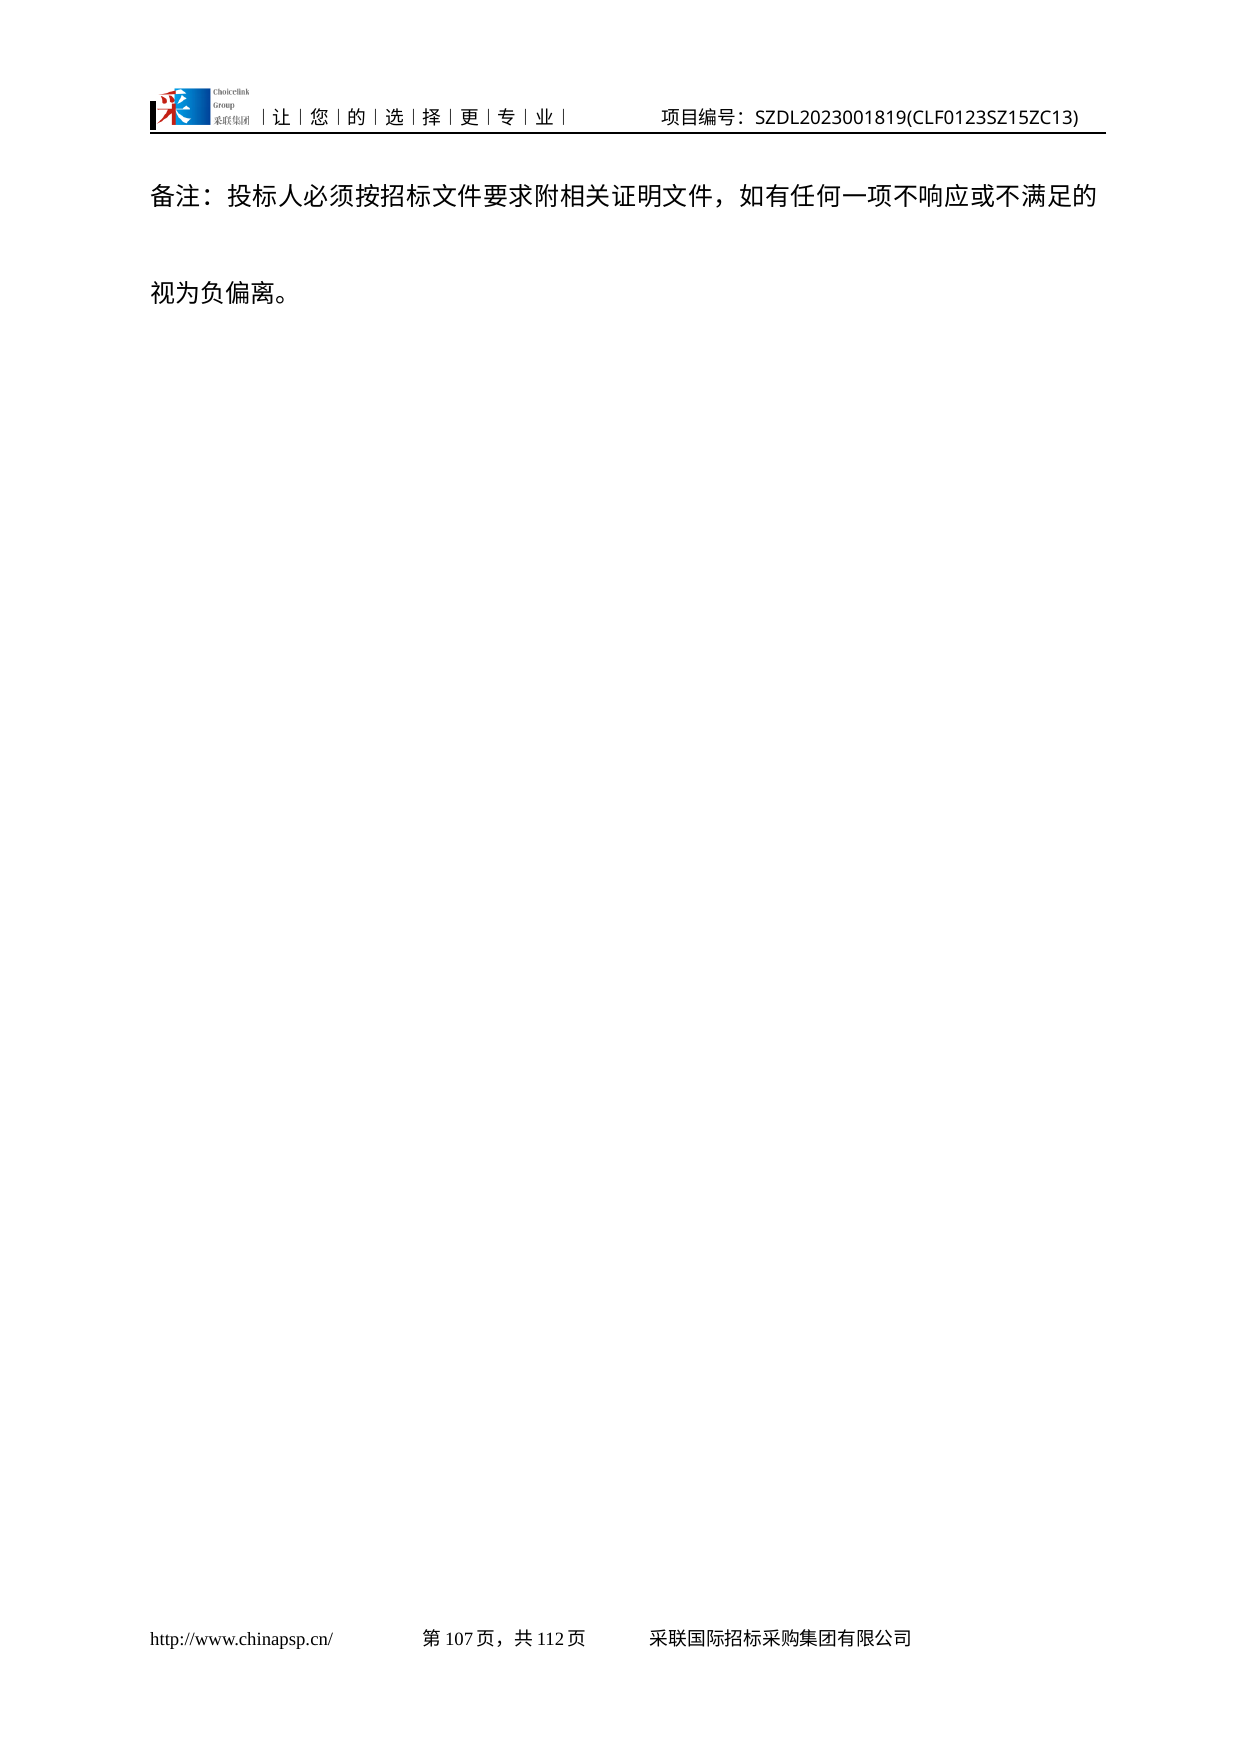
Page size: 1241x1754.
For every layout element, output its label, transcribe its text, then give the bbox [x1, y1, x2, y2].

text 备注：投标人必须按招标文件要求附相关证明文件，如有任何一项不响应或不满足的视为负偏离。 [150, 162, 1097, 324]
picture [156, 88, 249, 125]
